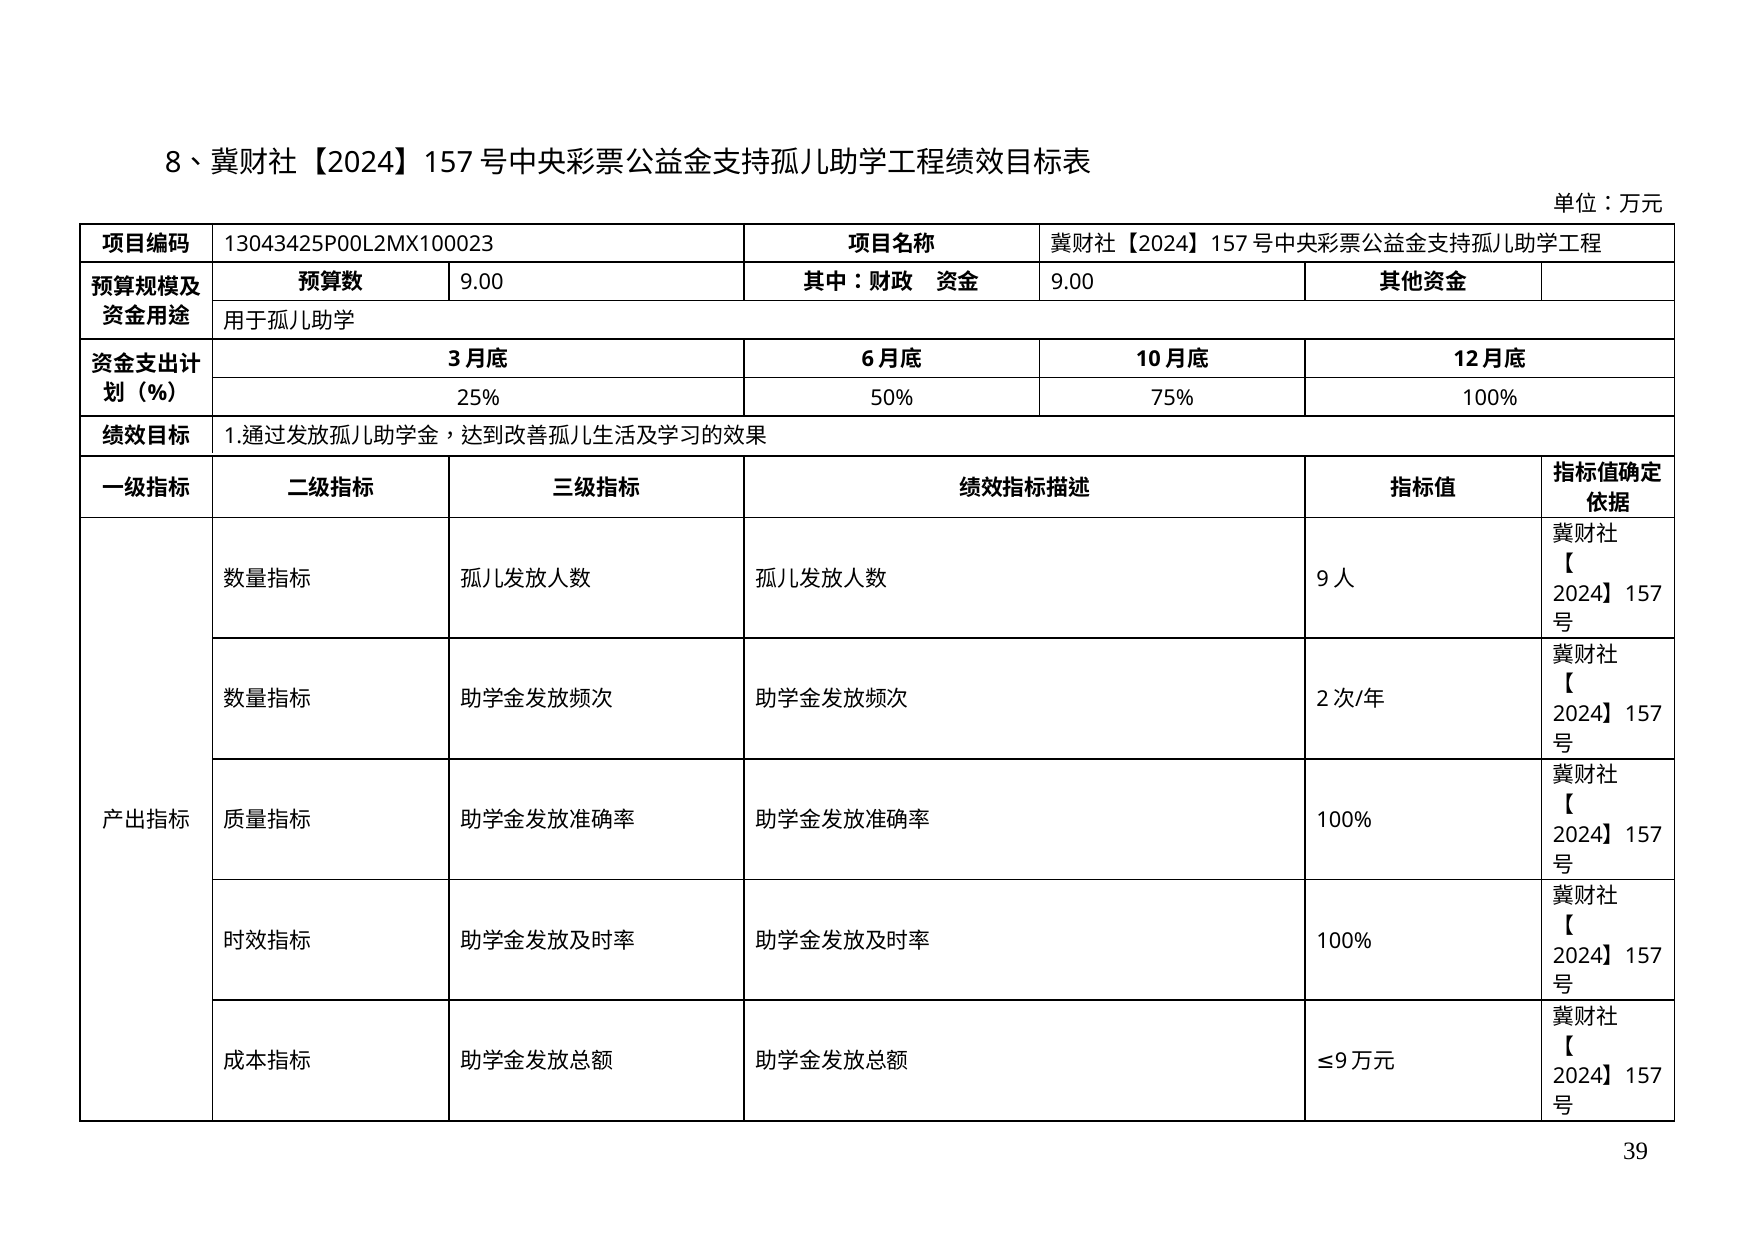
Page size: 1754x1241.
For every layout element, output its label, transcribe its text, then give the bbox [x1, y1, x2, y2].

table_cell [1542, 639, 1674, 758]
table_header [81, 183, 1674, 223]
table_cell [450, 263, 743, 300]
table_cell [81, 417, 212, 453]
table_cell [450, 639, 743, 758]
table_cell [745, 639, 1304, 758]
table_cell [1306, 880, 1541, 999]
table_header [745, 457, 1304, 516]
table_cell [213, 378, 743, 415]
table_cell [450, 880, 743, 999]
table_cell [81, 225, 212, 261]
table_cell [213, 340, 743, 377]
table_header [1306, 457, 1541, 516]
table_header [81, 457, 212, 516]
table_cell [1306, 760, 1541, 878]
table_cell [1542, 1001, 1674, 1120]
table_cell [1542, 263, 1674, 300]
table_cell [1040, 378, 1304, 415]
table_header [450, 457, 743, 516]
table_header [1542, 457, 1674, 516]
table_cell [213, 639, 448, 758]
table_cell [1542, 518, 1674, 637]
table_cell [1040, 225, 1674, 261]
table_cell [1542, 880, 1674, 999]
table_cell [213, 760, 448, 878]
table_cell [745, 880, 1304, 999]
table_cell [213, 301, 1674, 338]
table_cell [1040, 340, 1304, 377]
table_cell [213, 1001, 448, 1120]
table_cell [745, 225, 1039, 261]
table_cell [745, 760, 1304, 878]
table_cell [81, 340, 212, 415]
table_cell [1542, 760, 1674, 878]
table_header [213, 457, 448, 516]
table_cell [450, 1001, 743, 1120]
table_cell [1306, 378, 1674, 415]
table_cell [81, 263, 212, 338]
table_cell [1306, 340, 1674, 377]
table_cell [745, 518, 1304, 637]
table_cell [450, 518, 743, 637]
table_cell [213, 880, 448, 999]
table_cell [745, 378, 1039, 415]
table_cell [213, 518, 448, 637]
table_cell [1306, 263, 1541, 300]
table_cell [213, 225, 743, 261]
text 8、冀财社【2024】157号中央彩票公益金支持孤儿助学工程绩效目标表 [106, 142, 1648, 181]
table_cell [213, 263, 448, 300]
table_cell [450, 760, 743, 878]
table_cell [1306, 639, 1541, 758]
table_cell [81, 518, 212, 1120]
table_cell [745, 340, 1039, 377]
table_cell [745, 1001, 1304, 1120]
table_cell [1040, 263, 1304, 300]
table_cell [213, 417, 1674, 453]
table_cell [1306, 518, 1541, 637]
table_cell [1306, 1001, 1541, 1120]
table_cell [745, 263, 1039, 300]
